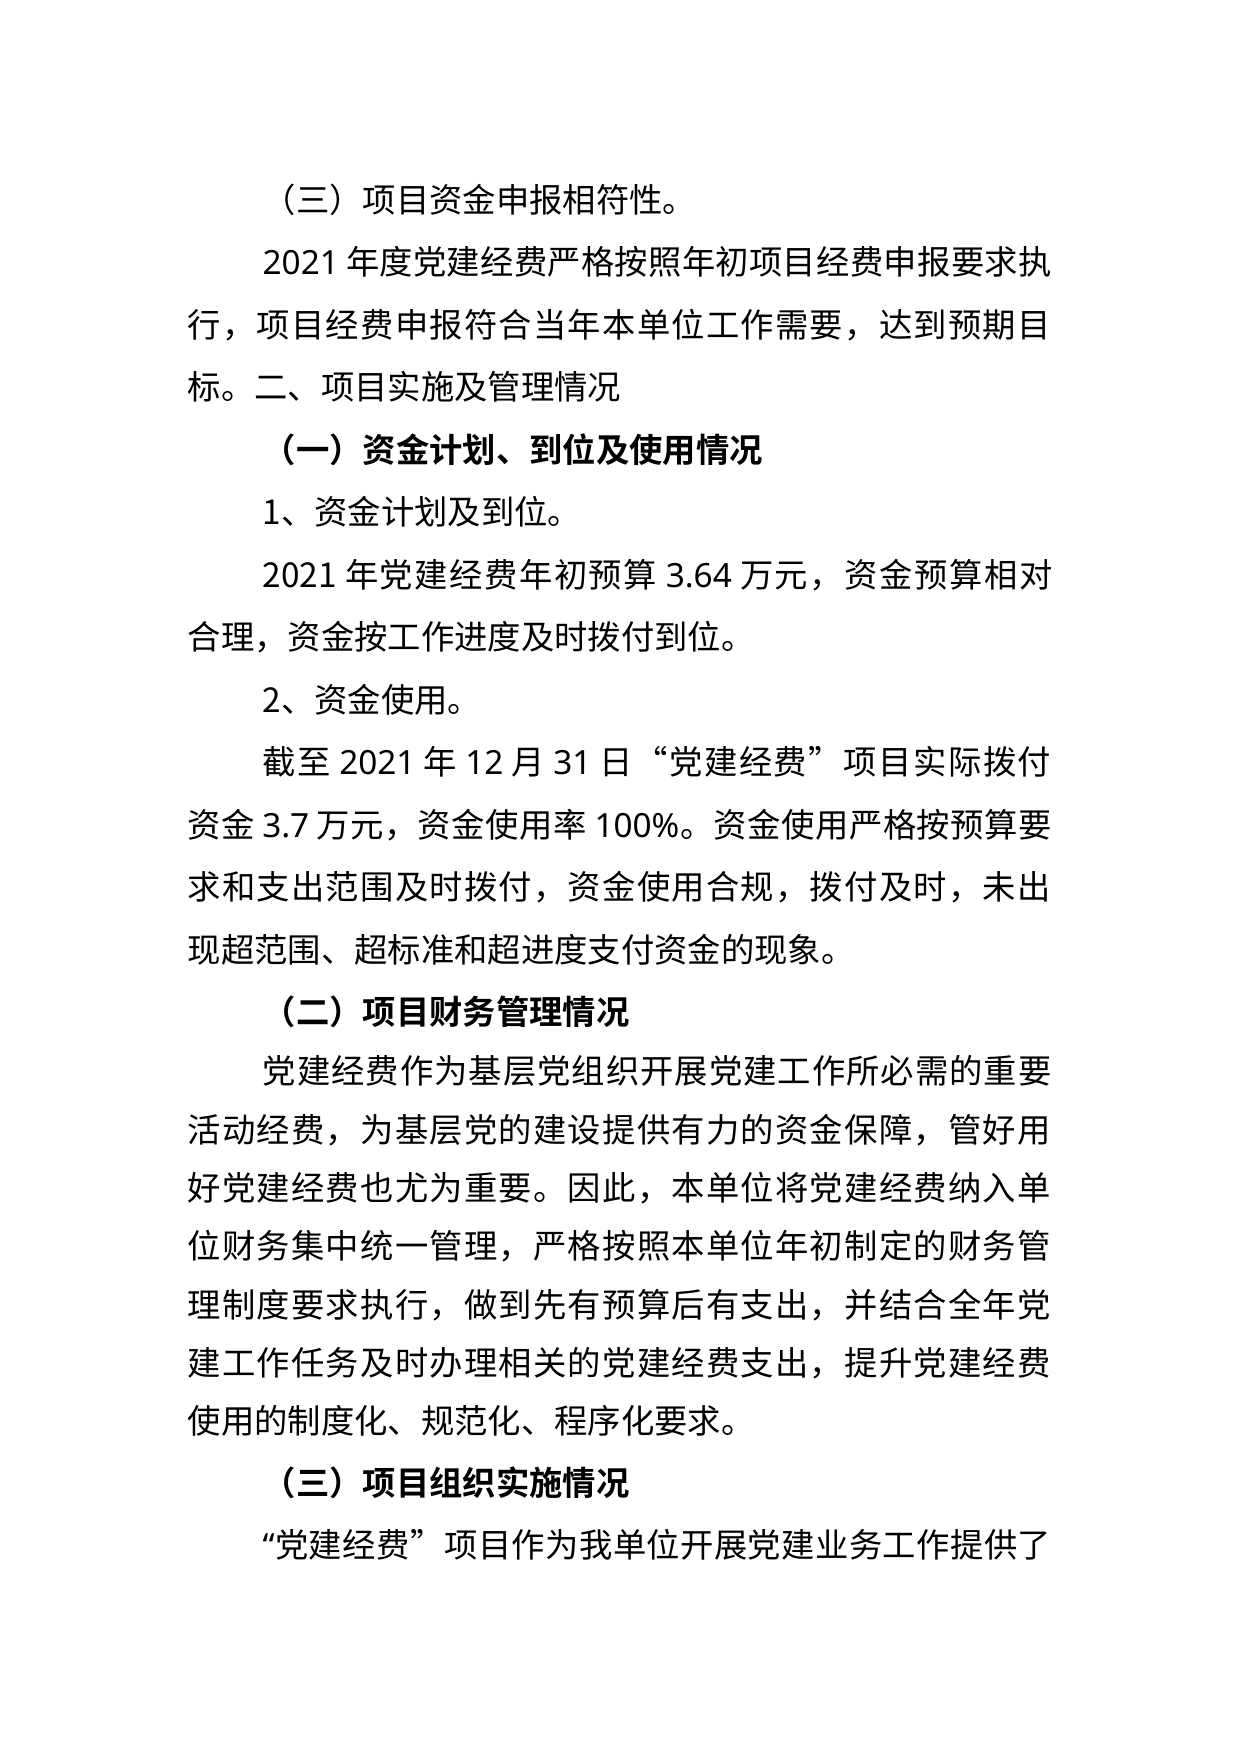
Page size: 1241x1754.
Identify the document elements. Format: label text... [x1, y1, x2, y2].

text （三）项目组织实施情况 [187, 1445, 1053, 1508]
text 2021年度党建经费严格按照年初项目经费申报要求执行，项目经费申报符合当年本单位工作需要，达到预期目标。二、项目实施及管理情况 [187, 224, 1053, 412]
text 党建经费作为基层党组织开展党建工作所必需的重要活动经费，为基层党的建设提供有力的资金保障，管好用好党建经费也尤为重要。因此，本单位将党建经费纳入单位财务集中统一管理，严格按照本单位年初制定的财务管理制度要求执行，做到先有预算后有支出，并结合全年党建工作任务及时办理相关的党建经费支出，提升党建经费使用的制度化、规范化、程序化要求。 [187, 1037, 1053, 1445]
text 2、资金使用。 [187, 662, 1053, 724]
text （三）项目资金申报相符性。 [187, 162, 1053, 224]
text （二）项目财务管理情况 [187, 974, 1053, 1037]
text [187, 1508, 1053, 1570]
text 截至2021年12月31日“党建经费”项目实际拨付资金3.7万元，资金使用率100%。资金使用严格按预算要求和支出范围及时拨付，资金使用合规，拨付及时，未出现超范围、超标准和超进度支付资金的现象。 [187, 724, 1053, 974]
text 2021年党建经费年初预算3.64万元，资金预算相对合理，资金按工作进度及时拨付到位。 [187, 537, 1053, 662]
text （一）资金计划、到位及使用情况 [187, 412, 1053, 474]
text 1、资金计划及到位。 [187, 474, 1053, 537]
